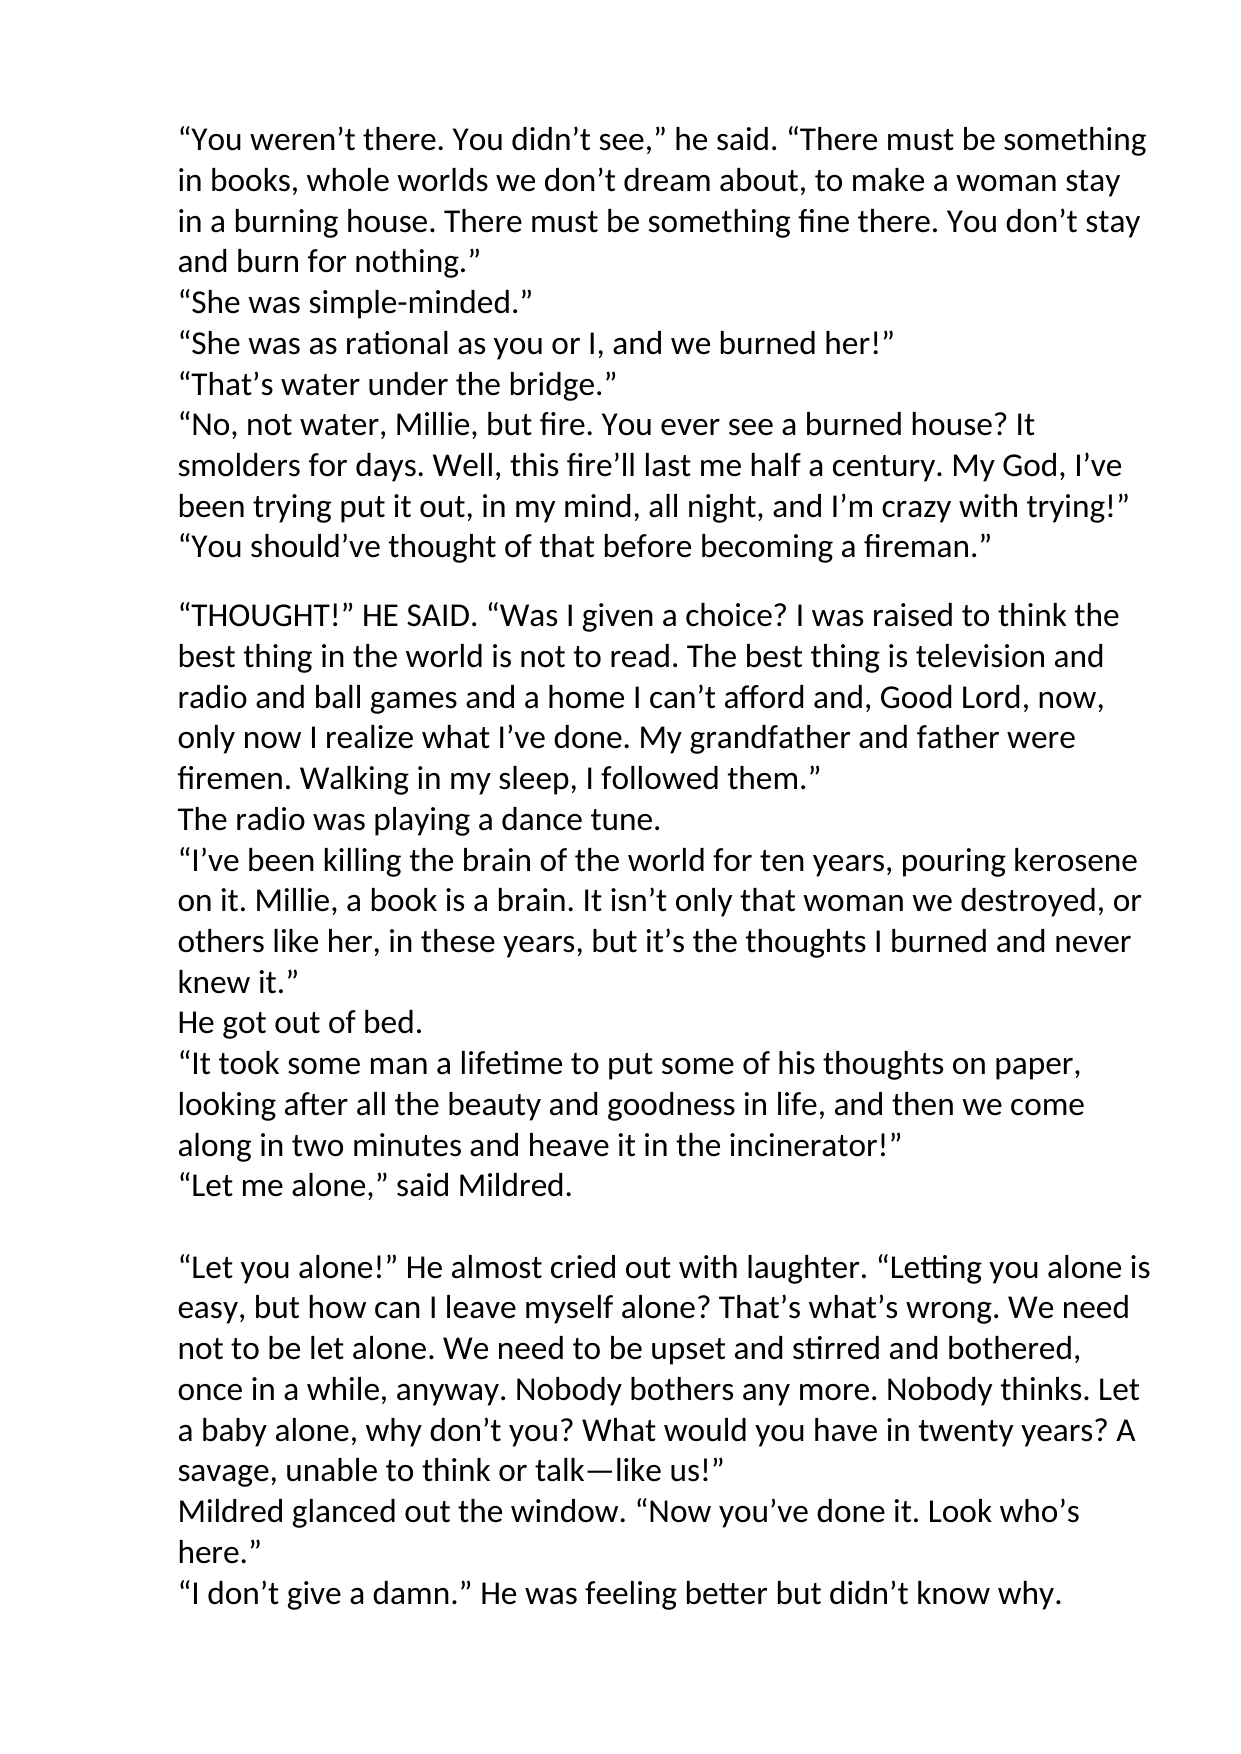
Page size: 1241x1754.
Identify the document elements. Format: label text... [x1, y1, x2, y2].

text “She was simple-minded.” [177, 281, 1152, 322]
text “I don’t give a damn.” He was feeling better but didn’t know why. [177, 1572, 1152, 1612]
text “THOUGHT!” HE SAID. “Was I given a choice? I was raised to think the best thing in the world is not to read. The best thing is television and radio and ball games and a home I can’t afford and, Good Lord, now, only now I realize what I’ve done. My grandfather and father were firemen. Walking in my sleep, I followed them.” [177, 594, 1152, 798]
text “I’ve been killing the brain of the world for ten years, pouring kerosene on it. Millie, a book is a brain. It isn’t only that woman we destroyed, or others like her, in these years, but it’s the thoughts I burned and never knew it.” [177, 838, 1152, 1001]
text “She was as rational as you or I, and we burned her!” [177, 322, 1152, 362]
text “Let you alone!” He almost cried out with laughter. “Letting you alone is easy, but how can I leave myself alone? That’s what’s wrong. We need not to be let alone. We need to be upset and stirred and bothered, once in a while, anyway. Nobody bothers any more. Nobody thinks. Let a baby alone, why don’t you? What would you have in twenty years? A savage, unable to think or talk—like us!” [177, 1246, 1152, 1490]
text The radio was playing a dance tune. [177, 798, 1152, 838]
text Mildred glanced out the window. “Now you’ve done it. Look who’s here.” [177, 1490, 1152, 1572]
text “No, not water, Millie, but fire. You ever see a burned house? It smolders for days. Well, this fire’ll last me half a century. My God, I’ve been trying put it out, in my mind, all night, and I’m crazy with trying!” [177, 403, 1152, 525]
text “Let me alone,” said Mildred. [177, 1164, 1152, 1205]
text “That’s water under the bridge.” [177, 362, 1152, 403]
text “You weren’t there. You didn’t see,” he said. “There must be something in books, whole worlds we don’t dream about, to make a woman stay in a burning house. There must be something fine there. You don’t stay and burn for nothing.” [177, 118, 1152, 281]
text He got out of bed. [177, 1001, 1152, 1042]
text “It took some man a lifetime to put some of his thoughts on paper, looking after all the beauty and goodness in life, and then we come along in two minutes and heave it in the incinerator!” [177, 1042, 1152, 1164]
text “You should’ve thought of that before becoming a fireman.” [177, 525, 1152, 566]
